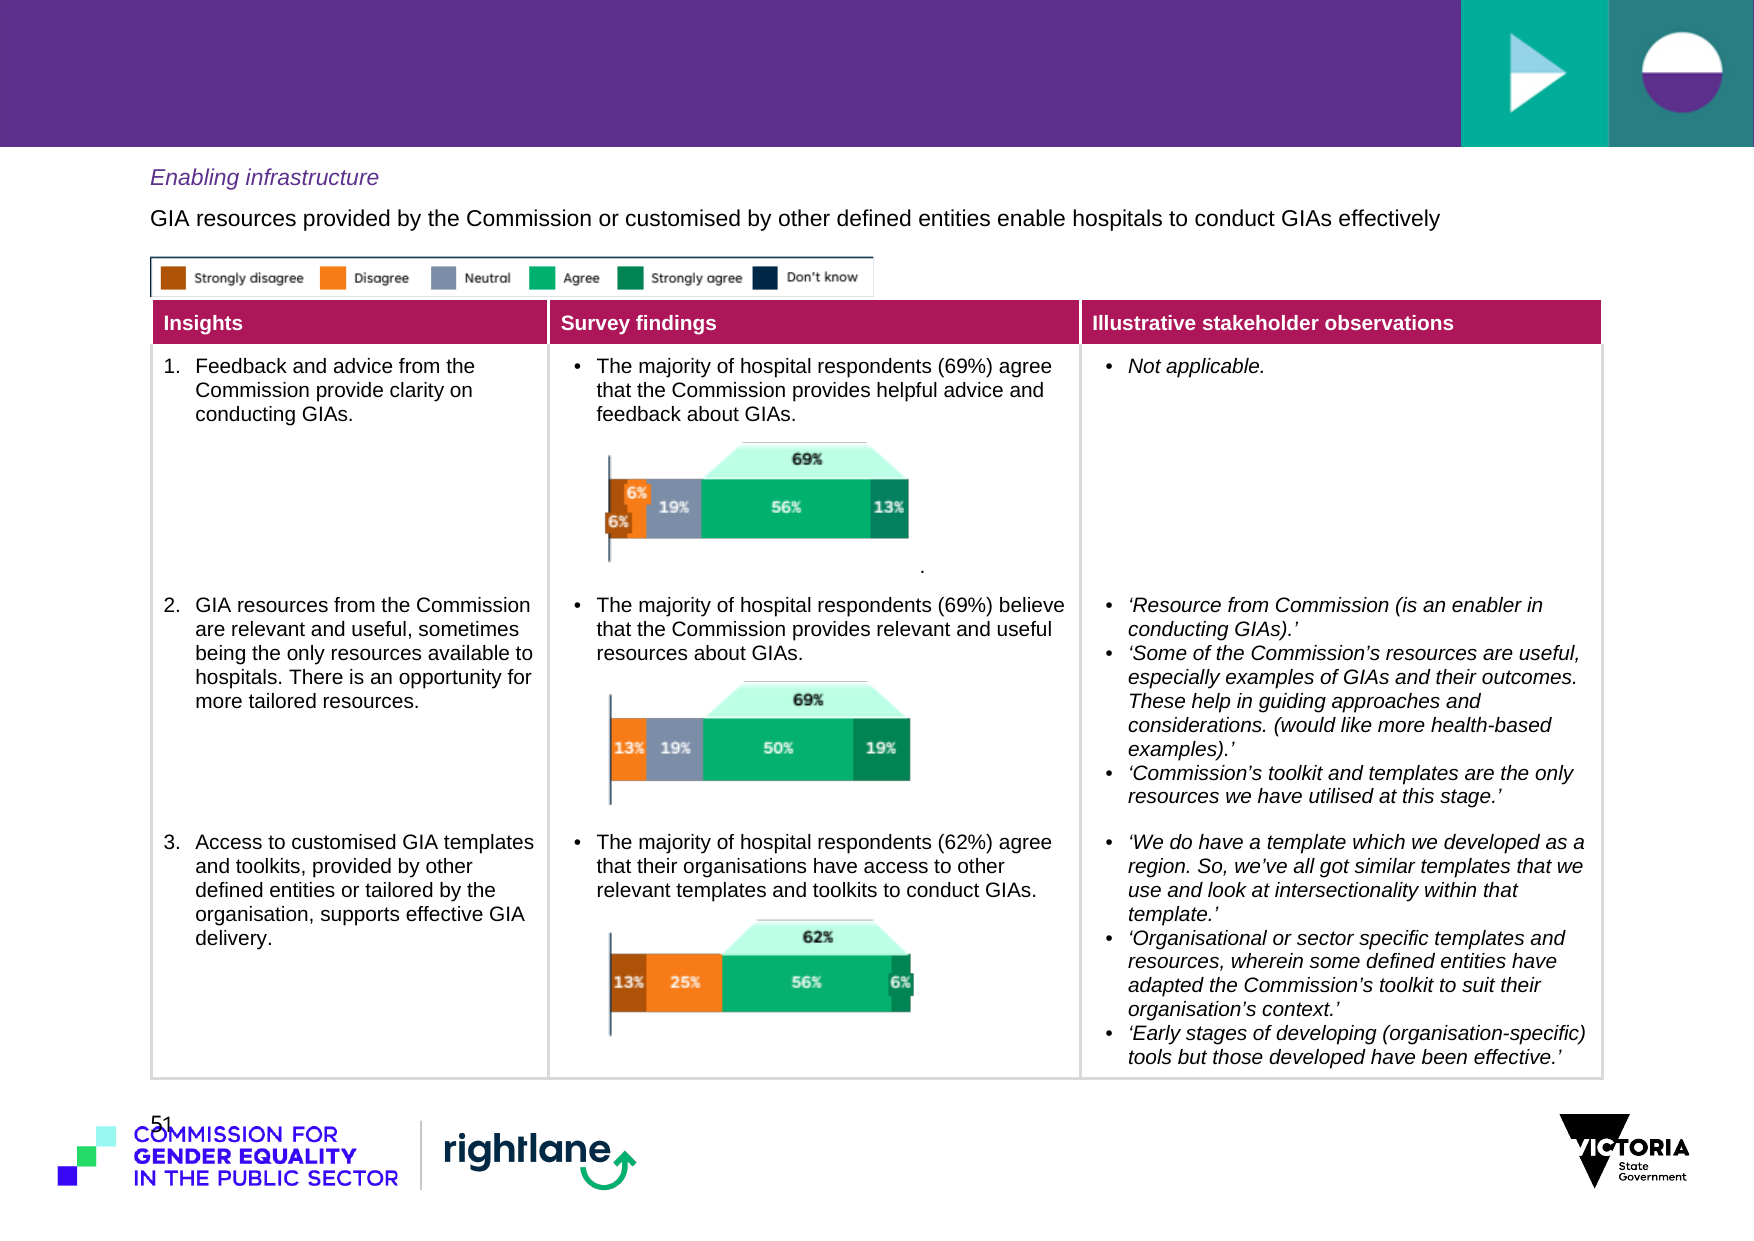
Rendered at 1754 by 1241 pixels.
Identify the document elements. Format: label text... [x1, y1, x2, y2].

table_cell ‘Resource from Commission (is an enabler in conducting GIAs).’ ‘Some of the Commission’s resources are useful, especially examples of GIAs and their outcomes. These help in guiding approaches and considerations. (would like more health-based examples).’ ‘Commission’s toolkit and templates are the only resources we have utilised at this stage.’ [1082, 587, 1601, 820]
text GIA resources provided by the Commission or customised by other defined entities enable hospitals to conduct GIAs effectively [150, 204, 1604, 231]
table_header Insights [153, 300, 547, 344]
table_cell GIA resources from the Commission are relevant and useful, sometimes being the only resources available to hospitals. There is an opportunity for more tailored resources. [153, 587, 547, 820]
table_header Illustrative stakeholder observations [1082, 300, 1601, 344]
table_cell The majority of hospital respondents (69%) believe that the Commission provides relevant and useful resources about GIAs. [550, 587, 1079, 820]
table_cell The majority of hospital respondents (69%) agree that the Commission provides helpful advice and feedback about GIAs. . [550, 348, 1079, 583]
picture [0, 0, 1754, 147]
picture [1559, 1114, 1690, 1189]
table_cell Not applicable. [1082, 348, 1601, 583]
subtitle Enabling infrastructure [150, 164, 1604, 190]
table_cell Feedback and advice from the Commission provide clarity on conducting GIAs. [153, 348, 547, 583]
table_header Survey findings [550, 300, 1079, 344]
table_cell Access to customised GIA templates and toolkits, provided by other defined entities or tailored by the organisation, supports effective GIA delivery. [153, 824, 547, 1077]
table_cell The majority of hospital respondents (62%) agree that their organisations have access to other relevant templates and toolkits to conduct GIAs. [550, 824, 1079, 1077]
picture [57, 1126, 398, 1186]
picture [444, 1133, 637, 1191]
